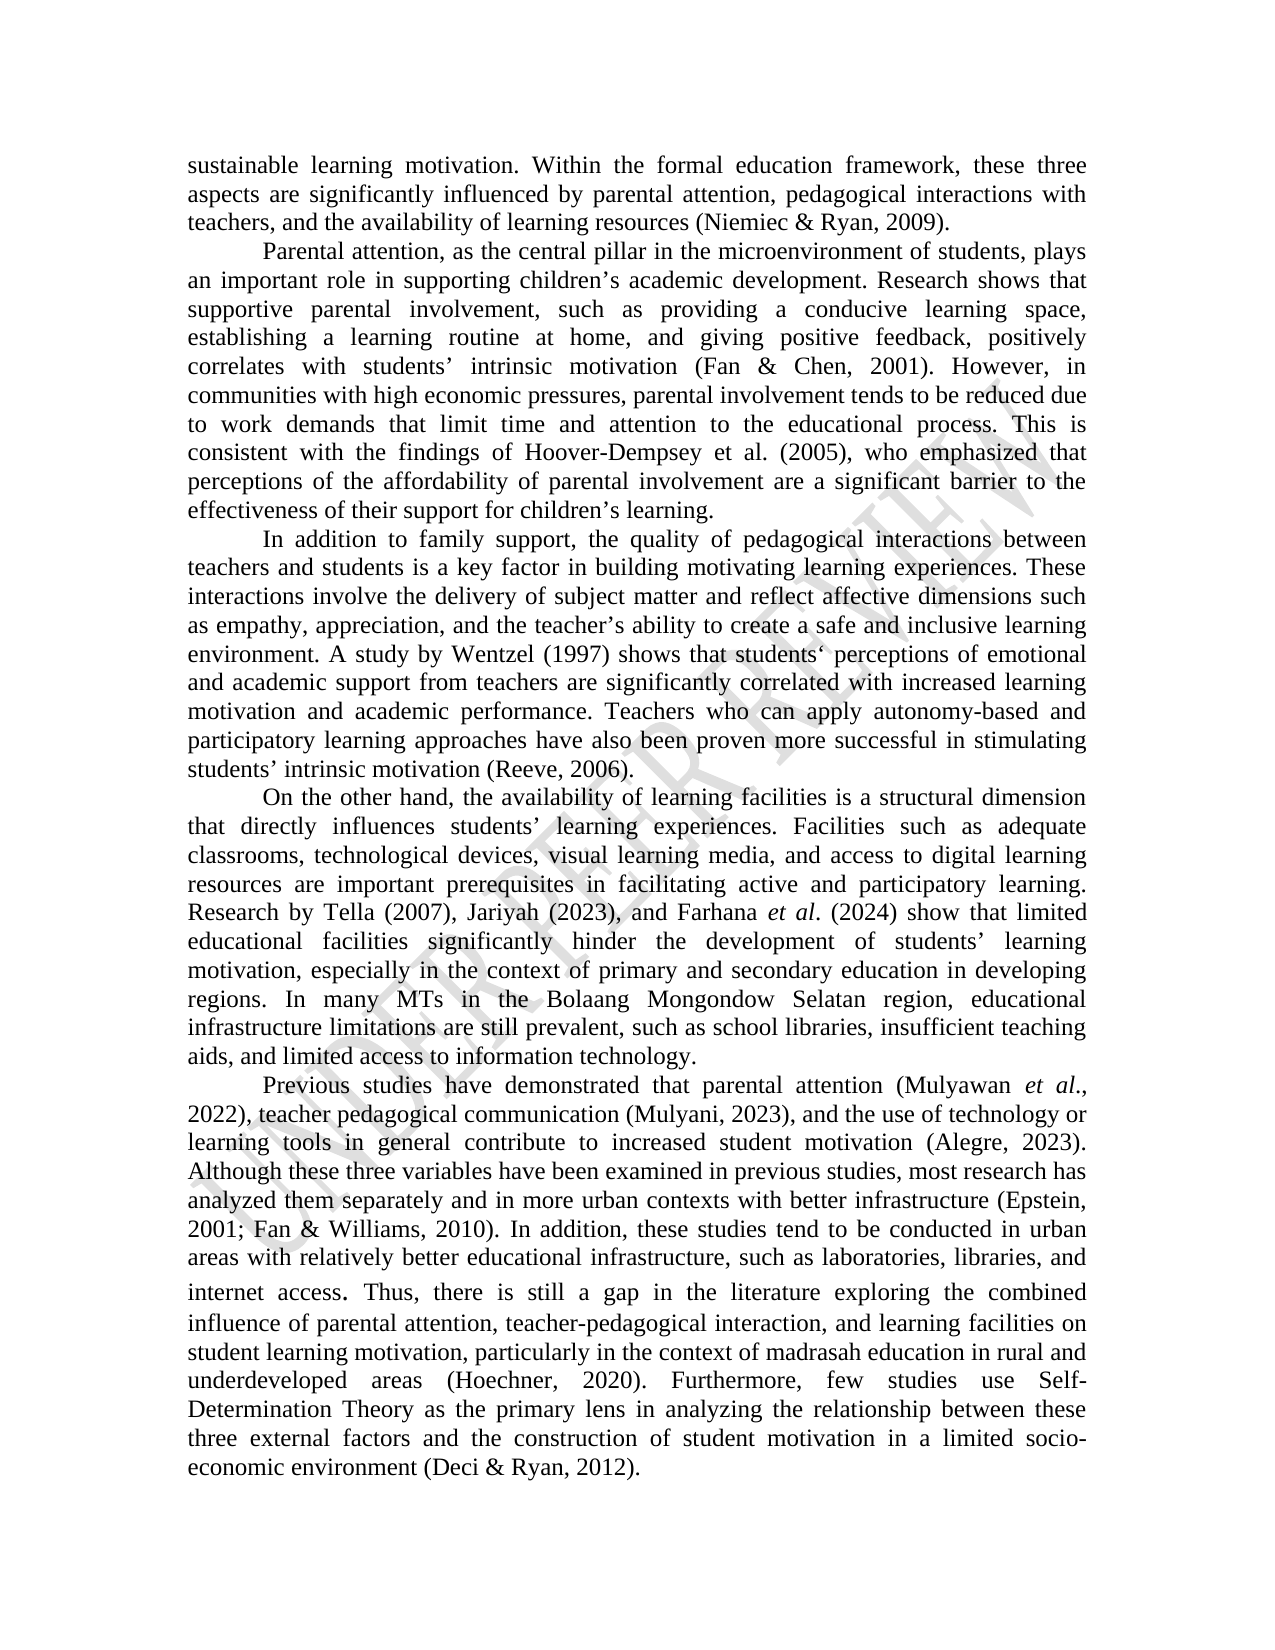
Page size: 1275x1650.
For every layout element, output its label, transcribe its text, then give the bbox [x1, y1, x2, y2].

text On the other hand, the availability of learning facilities is a structural dimension that directly influences students’ learning experiences. Facilities such as adequate classrooms, technological devices, visual learning media, and access to digital learning resources are important prerequisites in facilitating active and participatory learning. Research by Tella (2007), Jariyah (2023), and Farhana et al. (2024) show that limited educational facilities significantly hinder the development of students’ learning motivation, especially in the context of primary and secondary education in developing regions. In many MTs in the Bolaang Mongondow Selatan region, educational infrastructure limitations are still prevalent, such as school libraries, insufficient teaching aids, and limited access to information technology. [187, 782, 1087, 1070]
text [187, 150, 1087, 236]
text In addition to family support, the quality of pedagogical interactions between teachers and students is a key factor in building motivating learning experiences. These interactions involve the delivery of subject matter and reflect affective dimensions such as empathy, appreciation, and the teacher’s ability to create a safe and inclusive learning environment. A study by Wentzel (1997) shows that students‘ perceptions of emotional and academic support from teachers are significantly correlated with increased learning motivation and academic performance. Teachers who can apply autonomy-based and participatory learning approaches have also been proven more successful in stimulating students’ intrinsic motivation (Reeve, 2006). [187, 524, 1087, 782]
text Previous studies have demonstrated that parental attention (Mulyawan et al., 2022), teacher pedagogical communication (Mulyani, 2023), and the use of technology or learning tools in general contribute to increased student motivation (Alegre, 2023). Although these three variables have been examined in previous studies, most research has analyzed them separately and in more urban contexts with better infrastructure (Epstein, 2001; Fan & Williams, 2010). In addition, these studies tend to be conducted in urban areas with relatively better educational infrastructure, such as laboratories, libraries, and internet access. Thus, there is still a gap in the literature exploring the combined influence of parental attention, teacher-pedagogical interaction, and learning facilities on student learning motivation, particularly in the context of madrasah education in rural and underdeveloped areas (Hoechner, 2020). Furthermore, few studies use Self-Determination Theory as the primary lens in analyzing the relationship between these three external factors and the construction of student motivation in a limited socio-economic environment (Deci & Ryan, 2012). [187, 1070, 1087, 1481]
text Parental attention, as the central pillar in the microenvironment of students, plays an important role in supporting children’s academic development. Research shows that supportive parental involvement, such as providing a conducive learning space, establishing a learning routine at home, and giving positive feedback, positively correlates with students’ intrinsic motivation (Fan & Chen, 2001). However, in communities with high economic pressures, parental involvement tends to be reduced due to work demands that limit time and attention to the educational process. This is consistent with the findings of Hoover-Dempsey et al. (2005), who emphasized that perceptions of the affordability of parental involvement are a significant barrier to the effectiveness of their support for children’s learning. [187, 236, 1087, 524]
